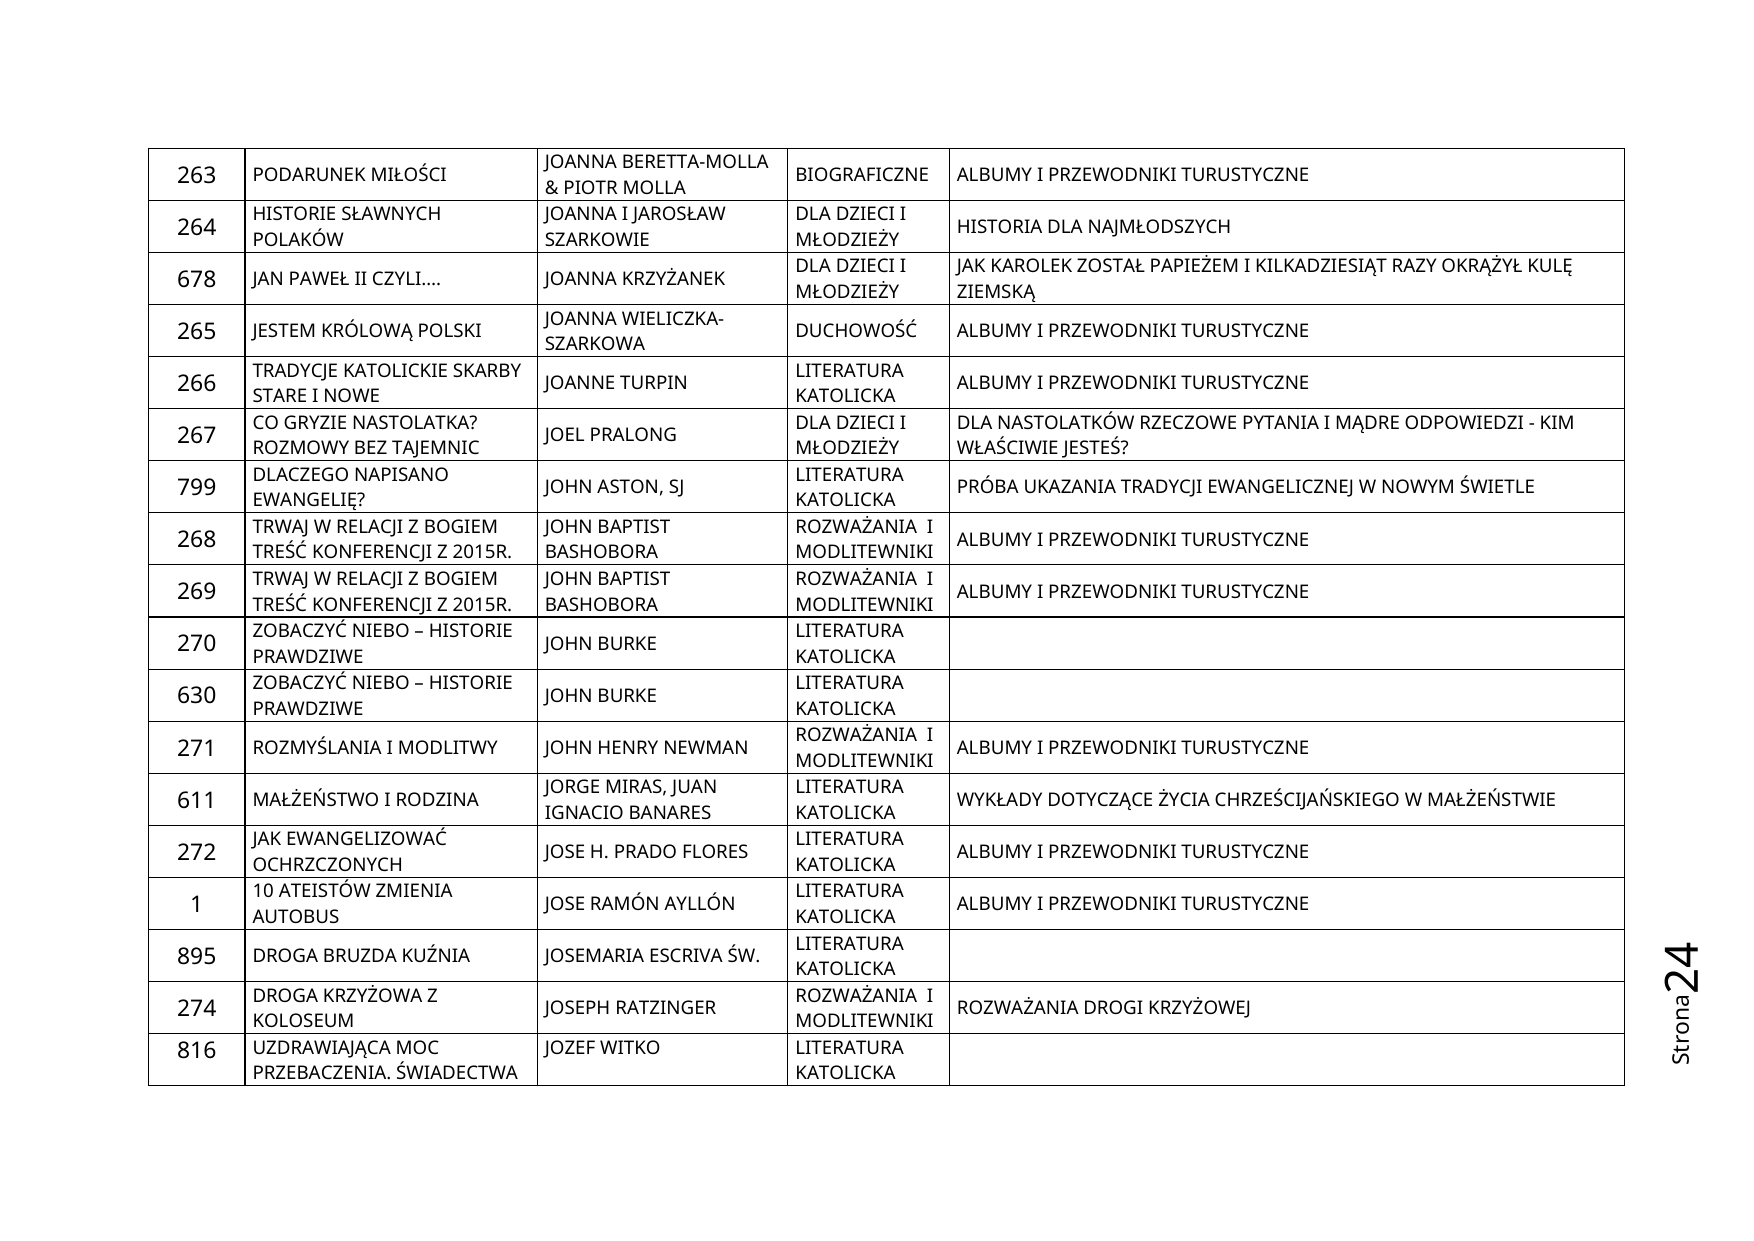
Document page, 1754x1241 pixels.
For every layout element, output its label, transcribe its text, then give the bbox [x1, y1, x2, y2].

table_cell MAŁŻEŃSTWO I RODZINA [246, 774, 537, 825]
table_cell DLA DZIECI I MŁODZIEŻY [788, 253, 949, 304]
table_cell JAK KAROLEK ZOSTAŁ PAPIEŻEM I KILKADZIESIĄT RAZY OKRĄŻYŁ KULĘ ZIEMSKĄ [950, 253, 1624, 304]
table_cell ALBUMY I PRZEWODNIKI TURUSTYCZNE [950, 305, 1624, 356]
table_cell PODARUNEK MIŁOŚCI [246, 149, 537, 200]
table_cell TRWAJ W RELACJI Z BOGIEM TREŚĆ KONFERENCJI Z 2015R. [246, 513, 537, 564]
table_cell ALBUMY I PRZEWODNIKI TURUSTYCZNE [950, 357, 1624, 408]
table_cell 264 [149, 201, 244, 252]
table_cell JOANNA WIELICZKA-SZARKOWA [538, 305, 787, 356]
table_cell JOHN ASTON, SJ [538, 461, 787, 512]
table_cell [788, 1034, 949, 1085]
table_cell ALBUMY I PRZEWODNIKI TURUSTYCZNE [950, 826, 1624, 877]
table_cell JORGE MIRAS, JUAN IGNACIO BANARES [538, 774, 787, 825]
table_cell [950, 618, 1624, 668]
table_cell ALBUMY I PRZEWODNIKI TURUSTYCZNE [950, 722, 1624, 773]
table_cell ROZWAŻANIA I MODLITEWNIKI [788, 565, 949, 616]
table_cell WYKŁADY DOTYCZĄCE ŻYCIA CHRZEŚCIJAŃSKIEGO W MAŁŻEŃSTWIE [950, 774, 1624, 825]
table_cell ALBUMY I PRZEWODNIKI TURUSTYCZNE [950, 513, 1624, 564]
table_cell DLACZEGO NAPISANO EWANGELIĘ? [246, 461, 537, 512]
table_cell 271 [149, 722, 244, 773]
table_cell JOSE H. PRADO FLORES [538, 826, 787, 877]
table_cell LITERATURA KATOLICKA [788, 930, 949, 981]
table_cell JOZEF WITKO [538, 1034, 787, 1085]
table_cell DROGA BRUZDA KUŹNIA [246, 930, 537, 981]
table_cell 1 [149, 878, 244, 929]
table_cell JOHN BURKE [538, 670, 787, 721]
table_cell 274 [149, 982, 244, 1033]
table_cell LITERATURA KATOLICKA [788, 357, 949, 408]
table_cell 678 [149, 253, 244, 304]
table_cell JAK EWANGELIZOWAĆ OCHRZCZONYCH [246, 826, 537, 877]
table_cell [246, 1034, 537, 1085]
table_cell 270 [149, 618, 244, 668]
table_cell ROZWAŻANIA DROGI KRZYŻOWEJ [950, 982, 1624, 1033]
table_cell ALBUMY I PRZEWODNIKI TURUSTYCZNE [950, 878, 1624, 929]
table_cell 267 [149, 409, 244, 460]
table_cell 269 [149, 565, 244, 616]
table_cell LITERATURA KATOLICKA [788, 826, 949, 877]
table_cell 611 [149, 774, 244, 825]
table_cell BIOGRAFICZNE [788, 149, 949, 200]
table_cell [950, 670, 1624, 721]
table_cell 799 [149, 461, 244, 512]
table_cell HISTORIA DLA NAJMŁODSZYCH [950, 201, 1624, 252]
table_cell [950, 930, 1624, 981]
table_cell LITERATURA KATOLICKA [788, 461, 949, 512]
table_cell JOANNA BERETTA-MOLLA & PIOTR MOLLA [538, 149, 787, 200]
table_cell JOANNA I JAROSŁAW SZARKOWIE [538, 201, 787, 252]
table_cell DLA NASTOLATKÓW RZECZOWE PYTANIA I MĄDRE ODPOWIEDZI - KIM WŁAŚCIWIE JESTEŚ? [950, 409, 1624, 460]
table_cell ROZWAŻANIA I MODLITEWNIKI [788, 982, 949, 1033]
table_cell LITERATURA KATOLICKA [788, 670, 949, 721]
table_cell CO GRYZIE NASTOLATKA? ROZMOWY BEZ TAJEMNIC [246, 409, 537, 460]
table_cell JOHN BAPTIST BASHOBORA [538, 513, 787, 564]
table_cell DLA DZIECI I MŁODZIEŻY [788, 201, 949, 252]
table_cell 266 [149, 357, 244, 408]
table_cell 268 [149, 513, 244, 564]
table_cell 263 [149, 149, 244, 200]
table_cell [950, 1034, 1624, 1085]
table_cell 265 [149, 305, 244, 356]
table_cell PRÓBA UKAZANIA TRADYCJI EWANGELICZNEJ W NOWYM ŚWIETLE [950, 461, 1624, 512]
table_cell TRADYCJE KATOLICKIE SKARBY STARE I NOWE [246, 357, 537, 408]
table_cell 10 ATEISTÓW ZMIENIA AUTOBUS [246, 878, 537, 929]
table_cell TRWAJ W RELACJI Z BOGIEM TREŚĆ KONFERENCJI Z 2015R. [246, 565, 537, 616]
table_cell ALBUMY I PRZEWODNIKI TURUSTYCZNE [950, 565, 1624, 616]
table_cell JOHN HENRY NEWMAN [538, 722, 787, 773]
table_cell ROZWAŻANIA I MODLITEWNIKI [788, 722, 949, 773]
table_cell 895 [149, 930, 244, 981]
table_cell 816 [149, 1034, 244, 1085]
table_cell JOEL PRALONG [538, 409, 787, 460]
table_cell ZOBACZYĆ NIEBO – HISTORIE PRAWDZIWE [246, 670, 537, 721]
table_cell 272 [149, 826, 244, 877]
table_cell 630 [149, 670, 244, 721]
table_cell DUCHOWOŚĆ [788, 305, 949, 356]
table_cell DLA DZIECI I MŁODZIEŻY [788, 409, 949, 460]
table_cell JOSE RAMÓN AYLLÓN [538, 878, 787, 929]
table_cell JOSEPH RATZINGER [538, 982, 787, 1033]
table_cell ALBUMY I PRZEWODNIKI TURUSTYCZNE [950, 149, 1624, 200]
table_cell JOANNA KRZYŻANEK [538, 253, 787, 304]
table_cell JOHN BURKE [538, 618, 787, 668]
table_cell ROZMYŚLANIA I MODLITWY [246, 722, 537, 773]
table_cell JOHN BAPTIST BASHOBORA [538, 565, 787, 616]
table_cell ZOBACZYĆ NIEBO – HISTORIE PRAWDZIWE [246, 618, 537, 668]
table_cell DROGA KRZYŻOWA Z KOLOSEUM [246, 982, 537, 1033]
table_cell JAN PAWEŁ II CZYLI…. [246, 253, 537, 304]
table_cell JESTEM KRÓLOWĄ POLSKI [246, 305, 537, 356]
table_cell HISTORIE SŁAWNYCH POLAKÓW [246, 201, 537, 252]
table_cell LITERATURA KATOLICKA [788, 774, 949, 825]
table_cell JOSEMARIA ESCRIVA ŚW. [538, 930, 787, 981]
table_cell ROZWAŻANIA I MODLITEWNIKI [788, 513, 949, 564]
table_cell JOANNE TURPIN [538, 357, 787, 408]
table_cell LITERATURA KATOLICKA [788, 878, 949, 929]
table_cell LITERATURA KATOLICKA [788, 618, 949, 668]
